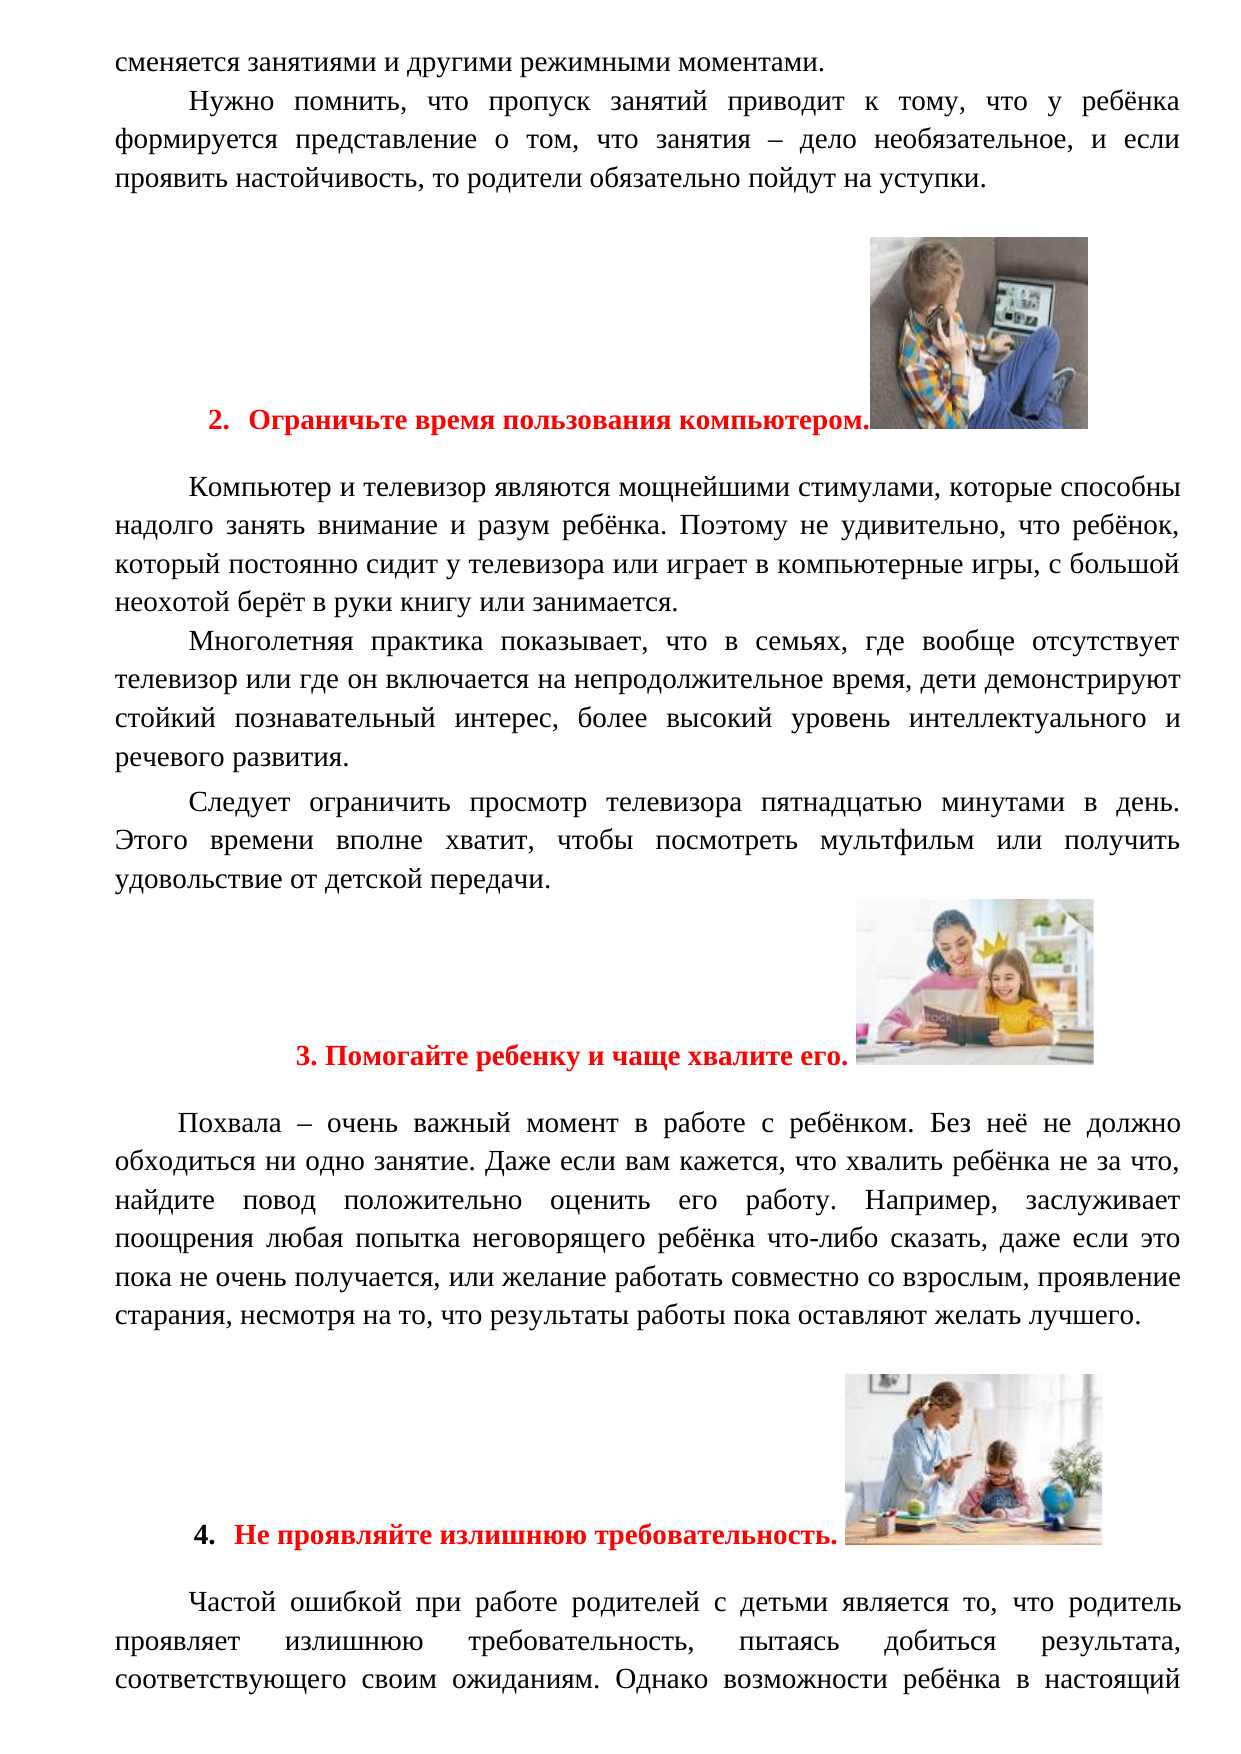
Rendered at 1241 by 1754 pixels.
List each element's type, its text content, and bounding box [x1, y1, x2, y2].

picture [845, 1374, 1103, 1545]
subtitle Ограничьте время пользования компьютером. [103, 237, 1192, 435]
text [114, 44, 1181, 78]
text Компьютер и телевизор являются мощнейшими стимулами, которые способны надолго занять внимание и разум ребёнка. Поэтому не удивительно, что ребёнок, который постоянно сидит у телевизора или играет в компьютерные игры, с большой неохотой берёт в руки книгу или занимается. [114, 469, 1181, 618]
picture [870, 237, 1088, 429]
text Следует ограничить просмотр телевизора пятнадцатью минутами в день. Этого времени вполне хватит, чтобы посмотреть мультфильм или получить удовольствие от детской передачи. [114, 784, 1181, 894]
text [114, 1584, 1181, 1695]
text Похвала – очень важный момент в работе с ребёнком. Без неё не должно обходиться ни одно занятие. Даже если вам кажется, что хвалить ребёнка не за что, найдите повод положительно оценить его работу. Например, заслуживает поощрения любая попытка неговорящего ребёнка что-либо сказать, даже если это пока не очень получается, или желание работать совместно со взрослым, проявление старания, несмотря на то, что результаты работы пока оставляют желать лучшего. [114, 1105, 1181, 1331]
picture [856, 899, 1094, 1065]
text Многолетняя практика показывает, что в семьях, где вообще отсутствует телевизор или где он включается на непродолжительное время, дети демонстрируют стойкий познавательный интерес, более высокий уровень интеллектуального и речевого развития. [114, 623, 1181, 772]
subtitle Не проявляйте излишнюю требовательность. [103, 1374, 1192, 1551]
text Нужно помнить, что пропуск занятий приводит к тому, что у ребёнка формируется представление о том, что занятия – дело необязательное, и если проявить настойчивость, то родители обязательно пойдут на уступки. [114, 83, 1181, 194]
